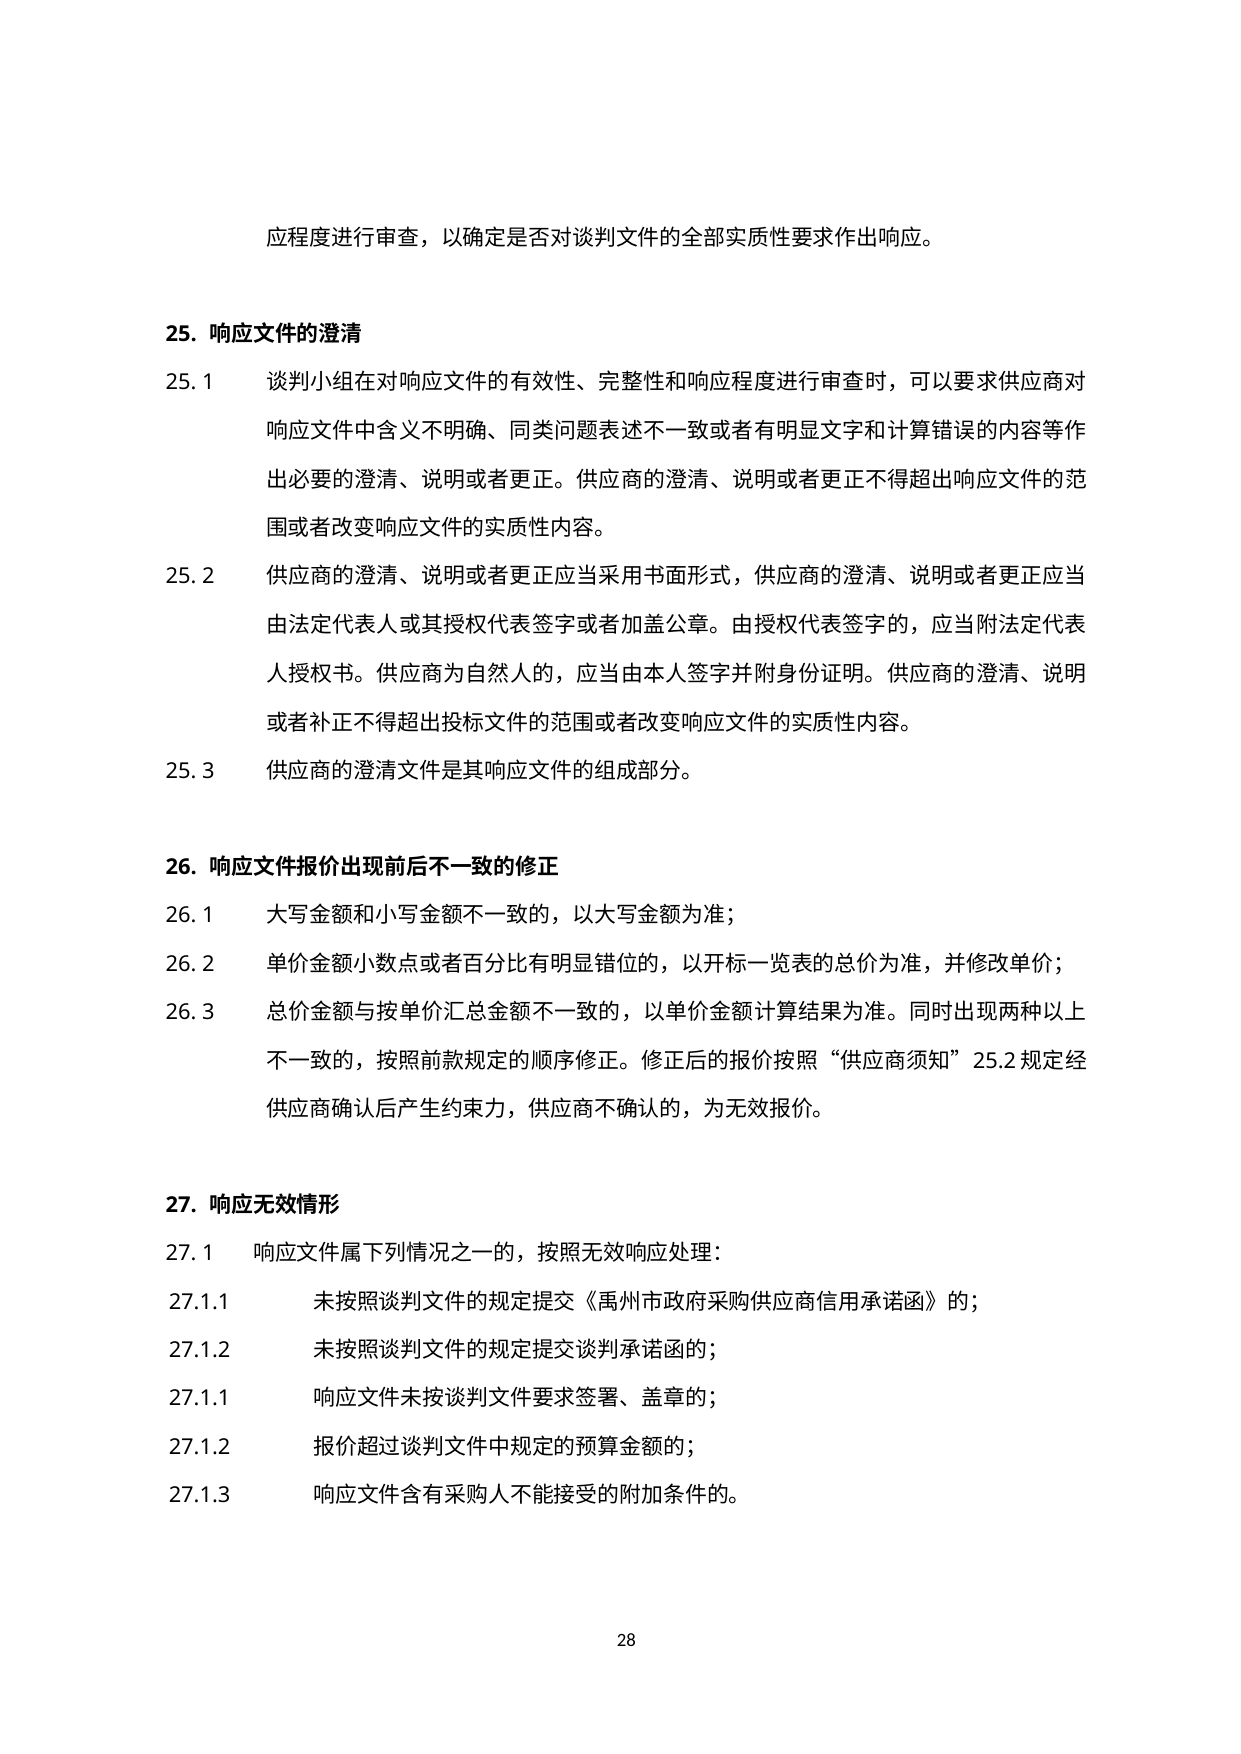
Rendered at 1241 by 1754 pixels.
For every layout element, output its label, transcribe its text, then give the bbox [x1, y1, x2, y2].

list 响应文件的澄清 [165, 315, 1087, 348]
list 响应文件属下列情况之一的，按照无效响应处理： [165, 1235, 1087, 1268]
list 报价超过谈判文件中规定的预算金额的； [168, 1428, 1087, 1461]
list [165, 219, 1087, 252]
list 供应商的澄清、说明或者更正应当采用书面形式，供应商的澄清、说明或者更正应当由法定代表人或其授权代表签字或者加盖公章。由授权代表签字的，应当附法定代表人授权书。供应商为自然人的，应当由本人签字并附身份证明。供应商的澄清、说明或者补正不得超出投标文件的范围或者改变响应文件的实质性内容。 [165, 558, 1087, 737]
list 响应无效情形 [165, 1187, 1087, 1219]
list 响应文件报价出现前后不一致的修正 [165, 848, 1087, 881]
list 总价金额与按单价汇总金额不一致的，以单价金额计算结果为准。同时出现两种以上不一致的，按照前款规定的顺序修正。修正后的报价按照“供应商须知”25.2规定经供应商确认后产生约束力，供应商不确认的，为无效报价。 [165, 993, 1087, 1123]
list 谈判小组在对响应文件的有效性、完整性和响应程度进行审查时，可以要求供应商对响应文件中含义不明确、同类问题表述不一致或者有明显文字和计算错误的内容等作出必要的澄清、说明或者更正。供应商的澄清、说明或者更正不得超出响应文件的范围或者改变响应文件的实质性内容。 [165, 364, 1087, 542]
list 响应文件未按谈判文件要求签署、盖章的； [168, 1380, 1087, 1413]
list 未按照谈判文件的规定提交谈判承诺函的； [168, 1332, 1087, 1364]
list 未按照谈判文件的规定提交《禹州市政府采购供应商信用承诺函》的； [168, 1283, 1087, 1316]
list 大写金额和小写金额不一致的，以大写金额为准； [165, 897, 1087, 929]
list 供应商的澄清文件是其响应文件的组成部分。 [165, 753, 1087, 785]
list 响应文件含有采购人不能接受的附加条件的。 [168, 1477, 1087, 1509]
list 单价金额小数点或者百分比有明显错位的，以开标一览表的总价为准，并修改单价； [165, 945, 1087, 978]
